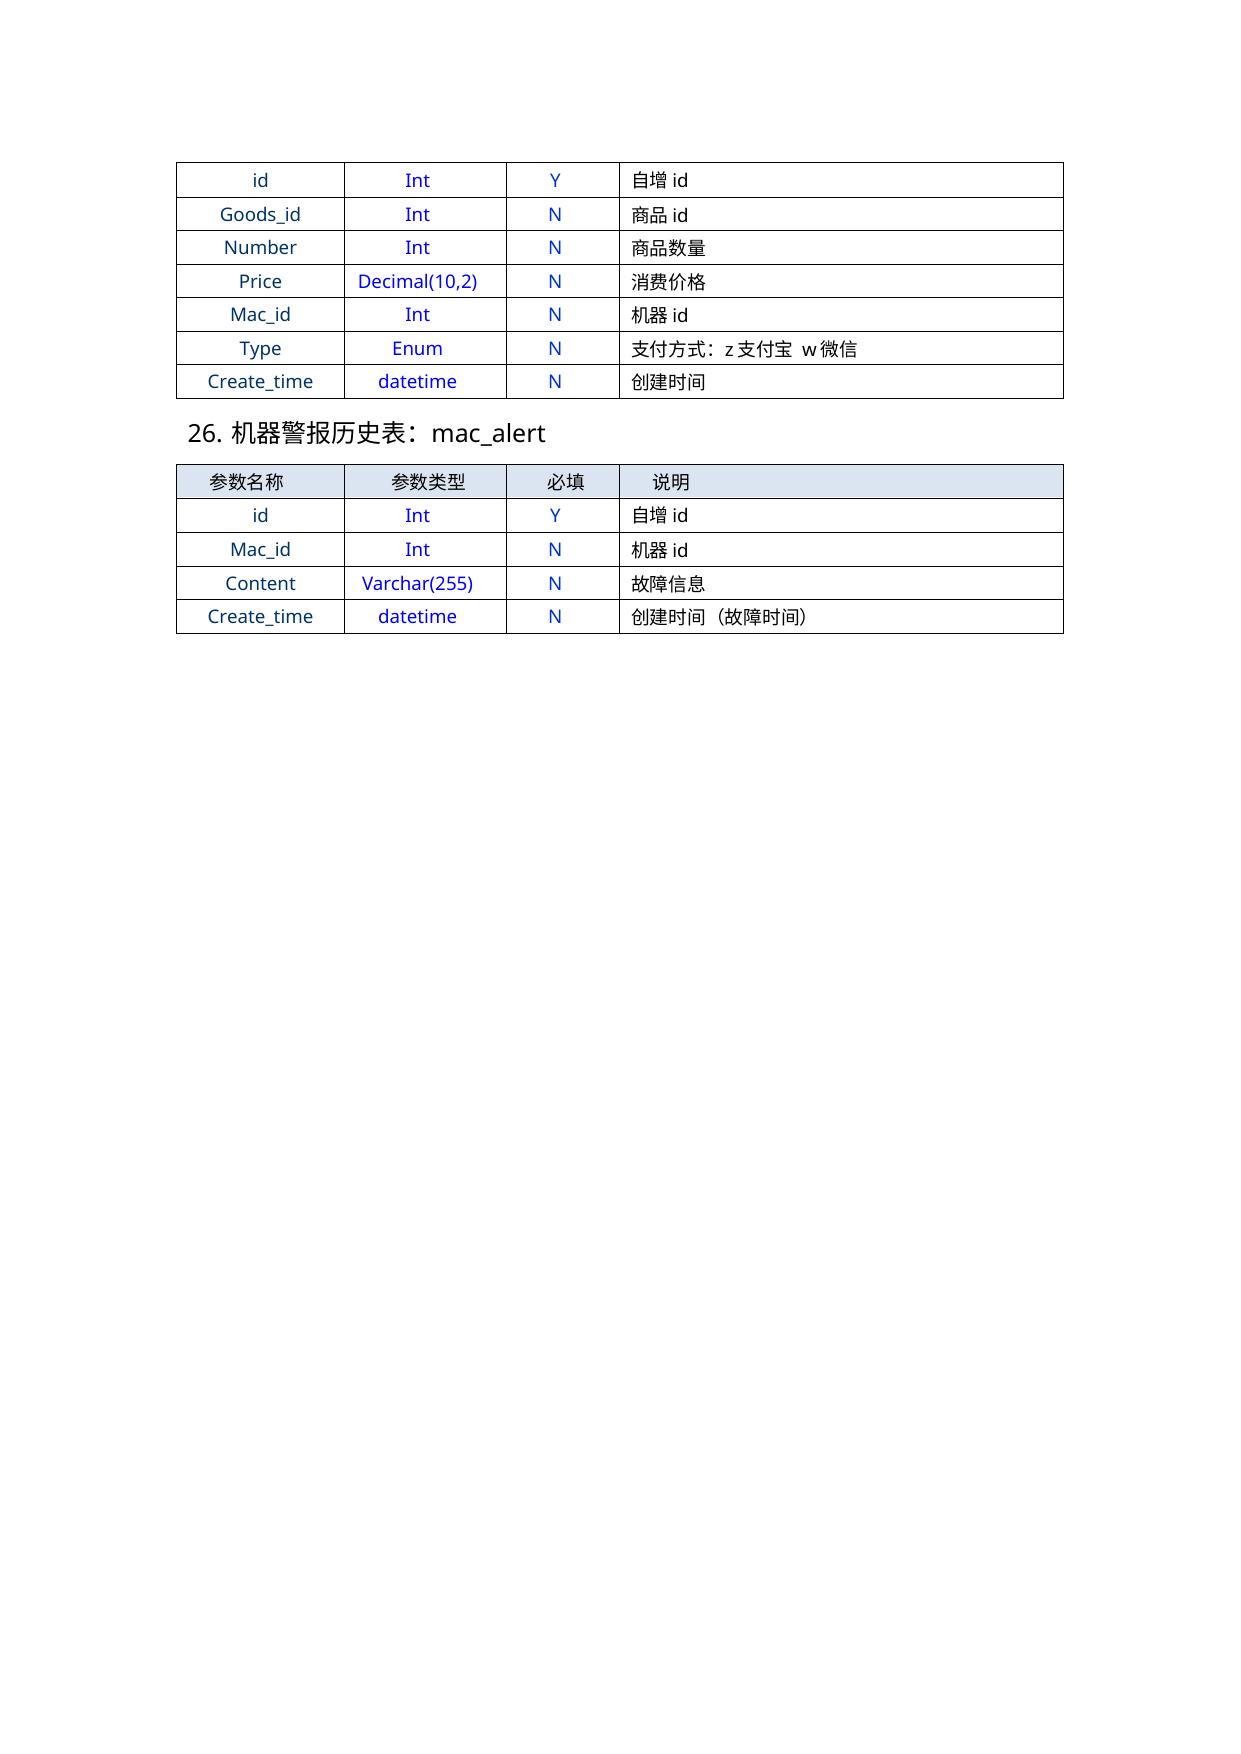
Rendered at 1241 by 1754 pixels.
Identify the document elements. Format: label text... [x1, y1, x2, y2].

table_cell Y [507, 499, 619, 532]
table_cell Int [345, 298, 506, 331]
table_cell Int [345, 533, 506, 566]
table_header 参数类型 [345, 465, 506, 497]
table_cell 消费价格 [620, 265, 1063, 297]
table_cell N [507, 567, 619, 599]
table_cell id [177, 499, 344, 532]
table_cell Create_time [177, 365, 344, 398]
table_cell 自增id [620, 163, 1063, 197]
table_cell 机器id [620, 533, 1063, 566]
table_cell Goods_id [177, 198, 344, 230]
table_cell Mac_id [177, 298, 344, 331]
table_cell Enum [345, 332, 506, 364]
table_cell 商品数量 [620, 231, 1063, 264]
table_cell N [507, 365, 619, 398]
table_header 参数名称 [177, 465, 344, 497]
table_header 必填 [507, 465, 619, 497]
table_cell 创建时间 [620, 365, 1063, 398]
table_cell 故障信息 [620, 567, 1063, 599]
table_cell Content [177, 567, 344, 599]
table_cell 商品id [620, 198, 1063, 230]
table_cell Int [345, 163, 506, 197]
table_cell Y [507, 163, 619, 197]
table_cell N [507, 332, 619, 364]
table_cell Decimal(10,2) [345, 265, 506, 297]
table_cell datetime [345, 365, 506, 398]
table_header 说明 [620, 465, 1063, 497]
table_cell datetime [345, 600, 506, 633]
table_cell N [507, 265, 619, 297]
table_cell Type [177, 332, 344, 364]
table_cell Mac_id [177, 533, 344, 566]
table_cell 创建时间（故障时间） [620, 600, 1063, 633]
table_cell Int [345, 231, 506, 264]
table_cell N [507, 600, 619, 633]
table_cell Price [177, 265, 344, 297]
table_cell 自增id [620, 499, 1063, 532]
table_cell Int [345, 499, 506, 532]
table_cell 机器id [620, 298, 1063, 331]
list 机器警报历史表：mac_alert [187, 399, 1053, 464]
table_cell Create_time [177, 600, 344, 633]
table_cell N [507, 231, 619, 264]
table_cell Int [345, 198, 506, 230]
table_cell Number [177, 231, 344, 264]
table_cell N [507, 533, 619, 566]
table_cell id [177, 163, 344, 197]
table_cell 支付方式：z支付宝 w微信 [620, 332, 1063, 364]
table_cell N [507, 198, 619, 230]
table_cell N [507, 298, 619, 331]
table_cell Varchar(255) [345, 567, 506, 599]
